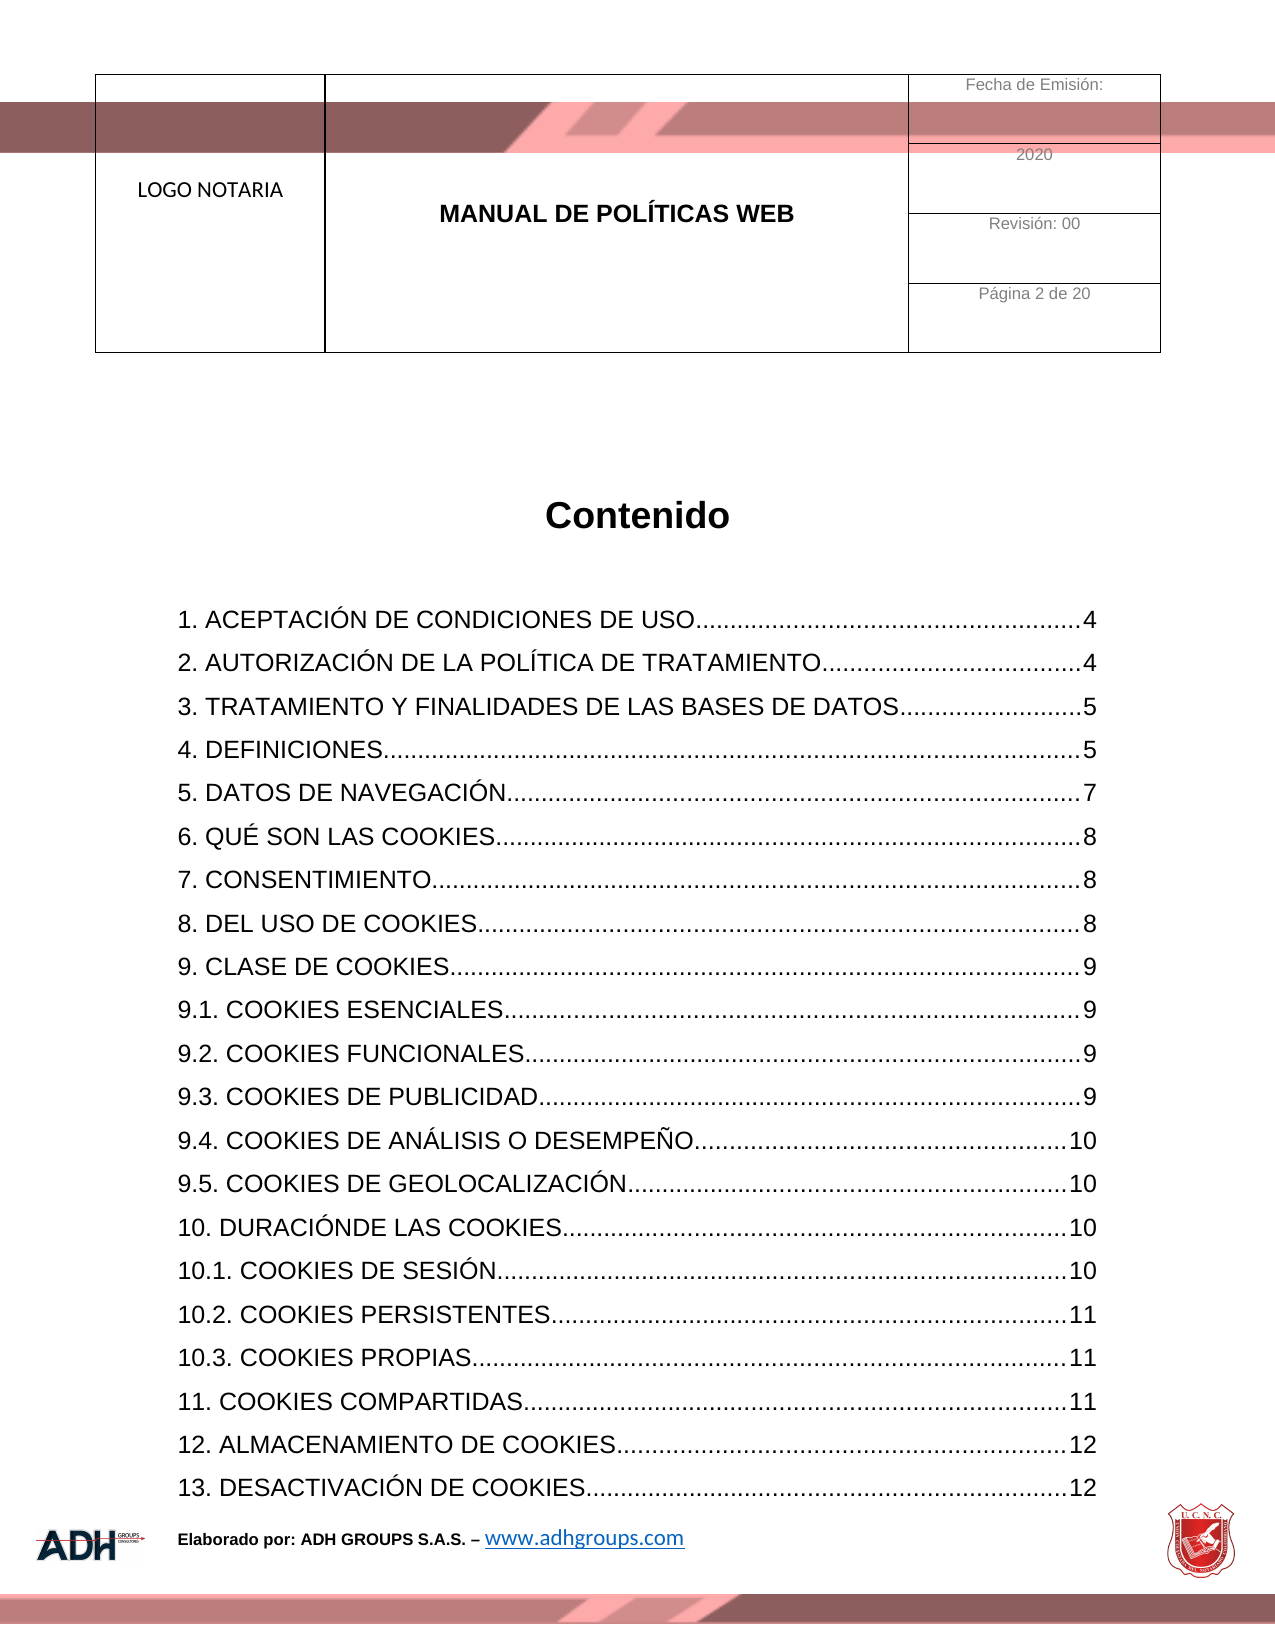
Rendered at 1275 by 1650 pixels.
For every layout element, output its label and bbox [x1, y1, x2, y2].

picture [1167, 1503, 1235, 1578]
picture [36, 1528, 146, 1565]
